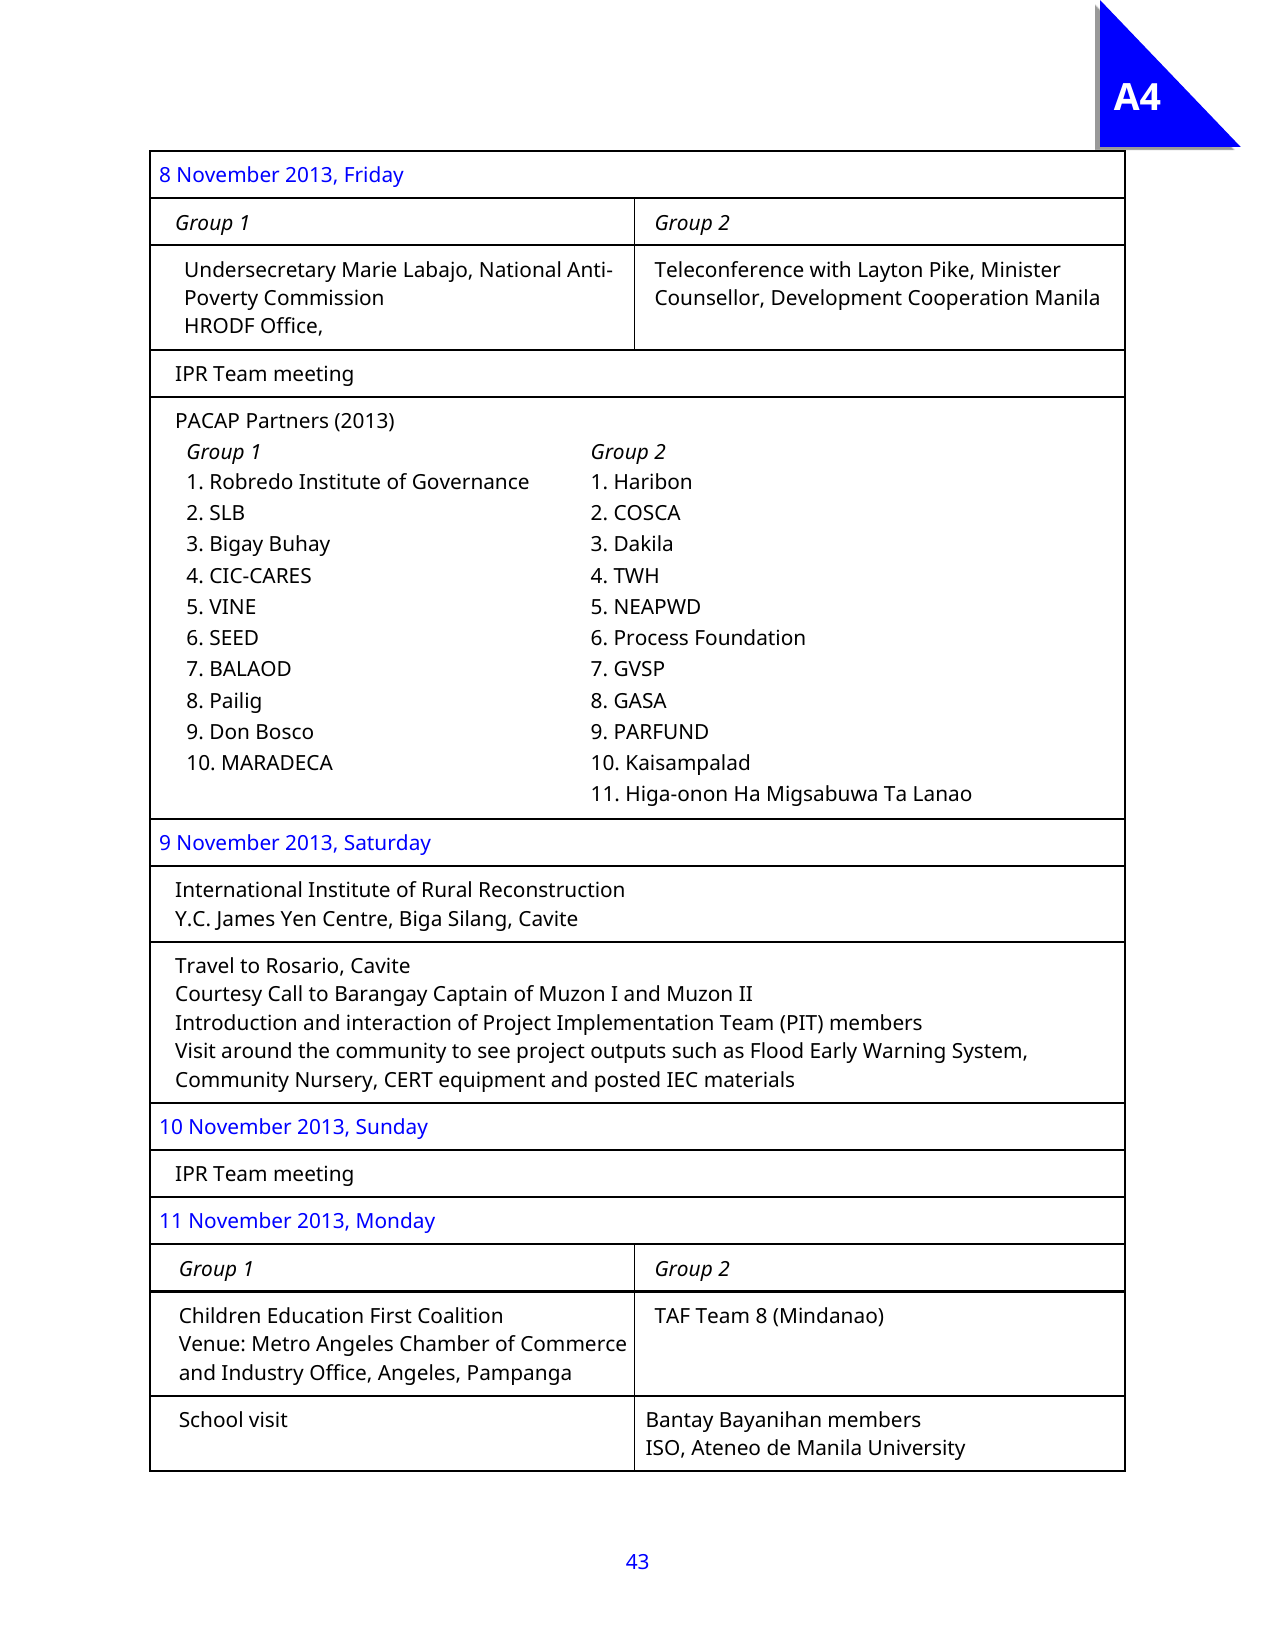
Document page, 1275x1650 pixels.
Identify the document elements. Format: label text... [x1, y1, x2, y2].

table_cell [151, 199, 166, 244]
table_cell [151, 1151, 166, 1196]
table_cell 9 November 2013, Saturday [151, 820, 1124, 865]
table_cell Travel to Rosario, Cavite Courtesy Call to Barangay Captain of Muzon I and Muzon II Introduction and interaction of Project Implementation Team (PIT) members Visit around the community to see project outputs such as Flood Early Warning System, Community Nursery, CERT equipment and posted IEC materials [166, 943, 1124, 1102]
table_cell [151, 867, 166, 941]
table_cell Group 2 [635, 199, 1124, 244]
table_cell Children Education First Coalition Venue: Metro Angeles Chamber of Commerce and Industry Office, Angeles, Pampanga [166, 1293, 634, 1394]
table_cell Group 2 [635, 1245, 1124, 1290]
table_cell Group 1 [166, 1245, 634, 1290]
table_cell [151, 398, 166, 818]
table_cell [151, 1397, 166, 1470]
table_cell [151, 1293, 166, 1394]
table_cell School visit [166, 1397, 634, 1470]
table_cell 8 November 2013, Friday [151, 152, 1124, 197]
table_cell Group 1 [166, 199, 634, 244]
table_cell PACAP Partners (2013) [166, 398, 1124, 818]
table_cell Bantay Bayanihan members ISO, Ateneo de Manila University [635, 1397, 1124, 1470]
table_cell [151, 246, 166, 348]
table_cell International Institute of Rural Reconstruction Y.C. James Yen Centre, Biga Silang, Cavite [166, 867, 1124, 941]
table_cell 10 November 2013, Sunday [151, 1104, 1124, 1149]
table_cell [151, 1245, 166, 1290]
table_cell TAF Team 8 (Mindanao) [635, 1293, 1124, 1394]
table_cell Teleconference with Layton Pike, Minister Counsellor, Development Cooperation Manila [635, 246, 1124, 348]
table_cell 11 November 2013, Monday [151, 1198, 1124, 1243]
table_cell [151, 351, 166, 396]
table_cell IPR Team meeting [166, 1151, 1124, 1196]
table_cell [151, 943, 166, 1102]
table_cell Undersecretary Marie Labajo, National Anti-Poverty Commission HRODF Office, [166, 246, 634, 348]
table_cell IPR Team meeting [166, 351, 1124, 396]
